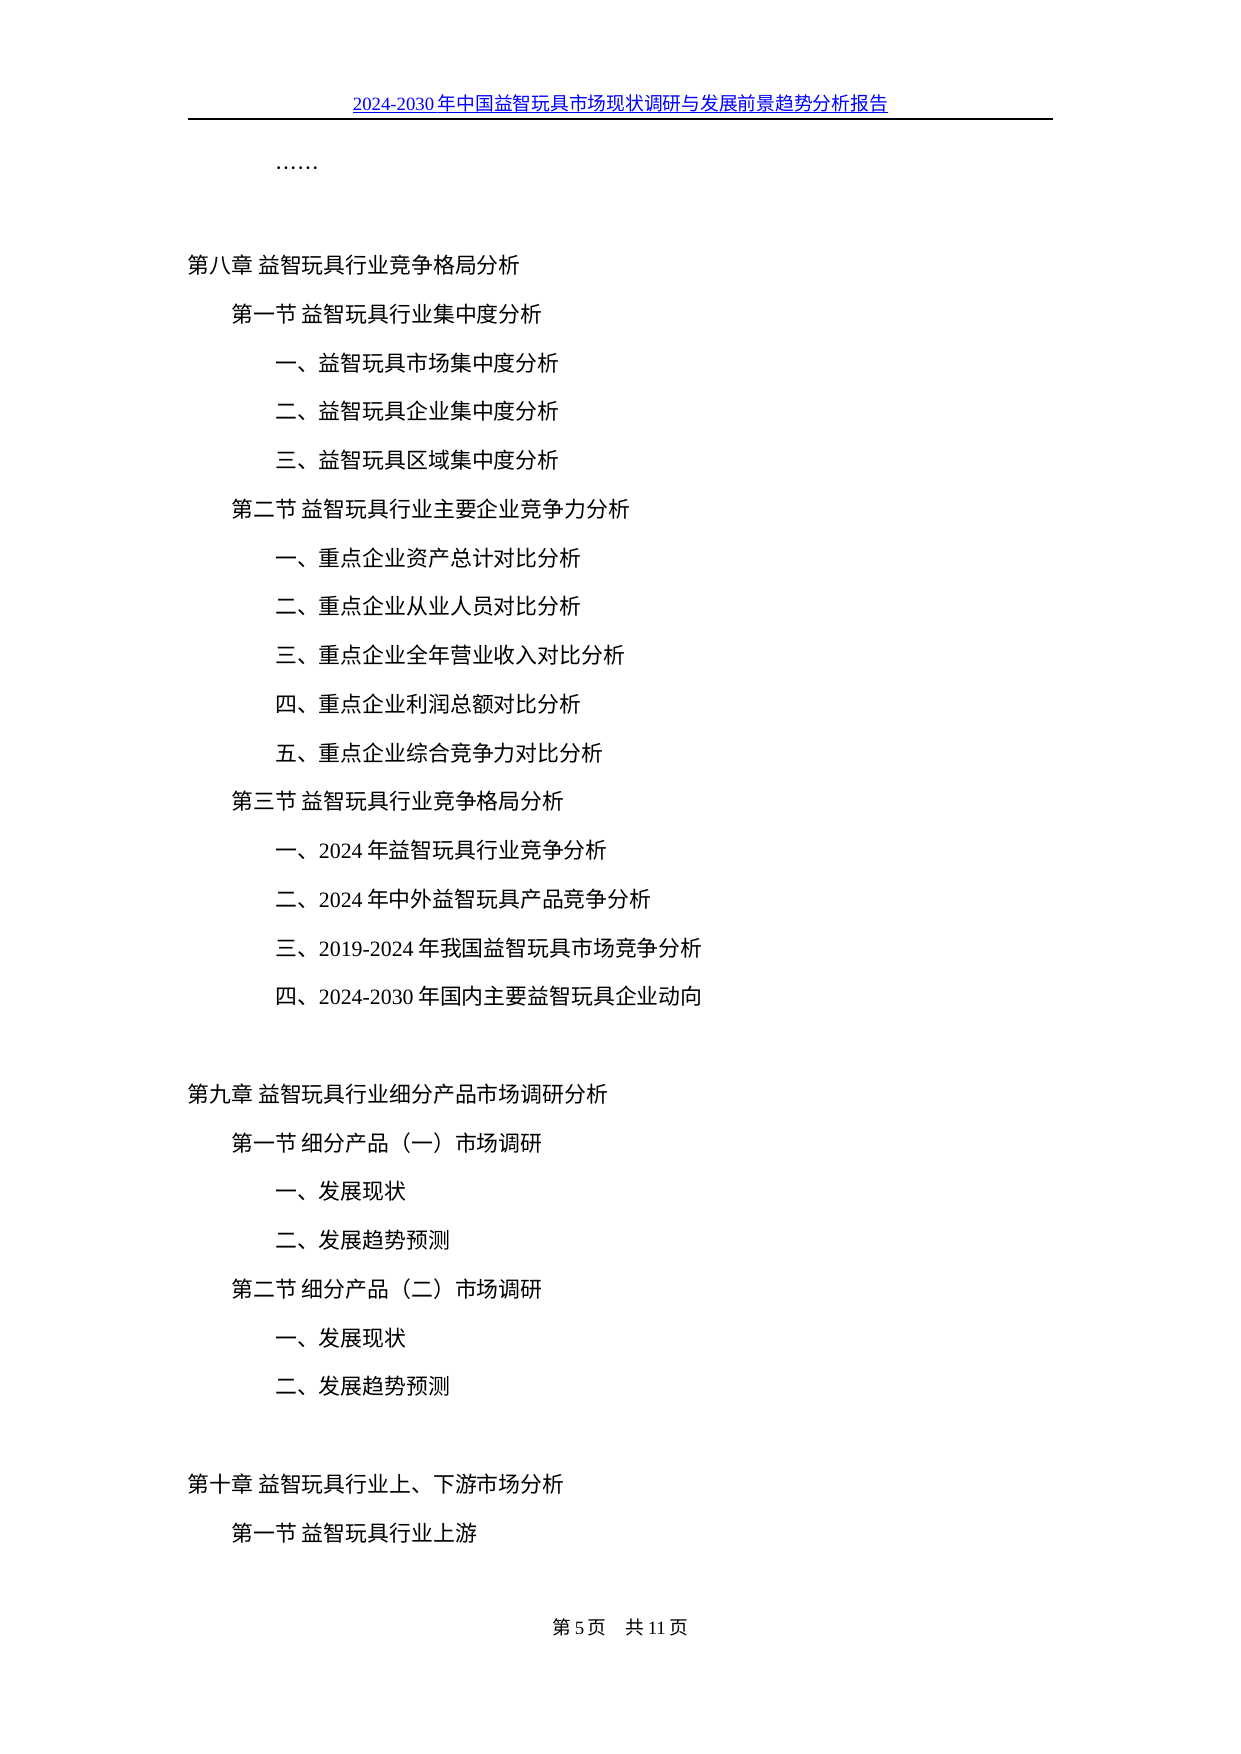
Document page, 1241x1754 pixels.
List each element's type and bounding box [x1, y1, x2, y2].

text [187, 150, 1053, 1548]
